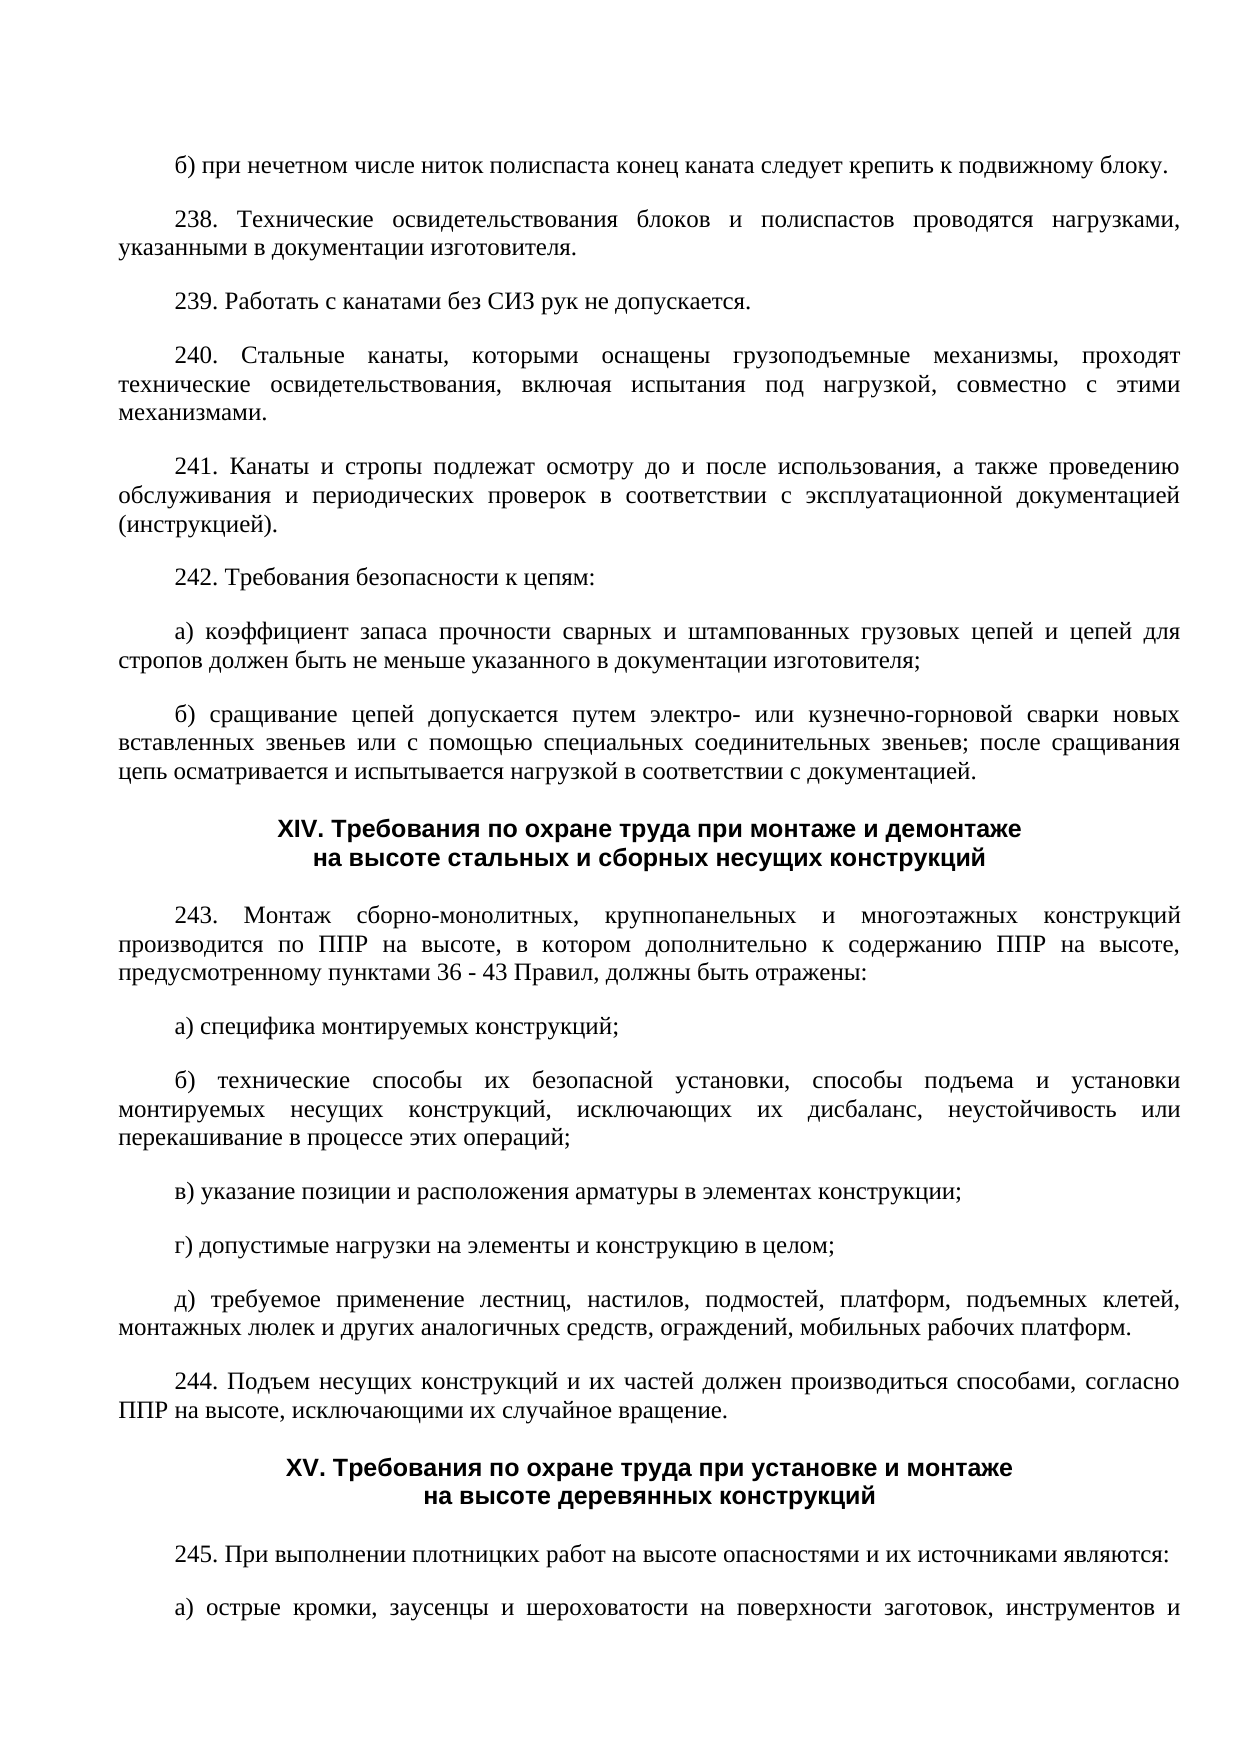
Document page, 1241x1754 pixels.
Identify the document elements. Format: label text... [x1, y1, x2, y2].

text д) требуемое применение лестниц, настилов, подмостей, платформ, подъемных клетей, монтажных люлек и других аналогичных средств, ограждений, мобильных рабочих платформ. [118, 1284, 1181, 1341]
text г) допустимые нагрузки на элементы и конструкцию в целом; [118, 1230, 1181, 1259]
title XIV. Требования по охране труда при монтаже и демонтаже [118, 814, 1181, 842]
text а) специфика монтируемых конструкций; [118, 1011, 1181, 1040]
text 245. При выполнении плотницких работ на высоте опасностями и их источниками являются: [118, 1539, 1181, 1567]
text б) сращивание цепей допускается путем электро- или кузнечно-горновой сварки новых вставленных звеньев или с помощью специальных соединительных звеньев; после сращивания цепь осматривается и испытывается нагрузкой в соответствии с документацией. [118, 699, 1181, 785]
text 242. Требования безопасности к цепям: [118, 562, 1181, 591]
title на высоте стальных и сборных несущих конструкций [118, 842, 1181, 871]
text 244. Подъем несущих конструкций и их частей должен производиться способами, согласно ППР на высоте, исключающими их случайное вращение. [118, 1366, 1181, 1424]
text 239. Работать с канатами без СИЗ рук не допускается. [118, 286, 1181, 315]
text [118, 1592, 1181, 1621]
text в) указание позиции и расположения арматуры в элементах конструкции; [118, 1176, 1181, 1205]
text б) технические способы их безопасной установки, способы подъема и установки монтируемых несущих конструкций, исключающих их дисбаланс, неустойчивость или перекашивание в процессе этих операций; [118, 1065, 1181, 1151]
text 238. Технические освидетельствования блоков и полиспастов проводятся нагрузками, указанными в документации изготовителя. [118, 204, 1181, 261]
text б) при нечетном числе ниток полиспаста конец каната следует крепить к подвижному блоку. [118, 150, 1181, 179]
text 241. Канаты и стропы подлежат осмотру до и после использования, а также проведению обслуживания и периодических проверок в соответствии с эксплуатационной документацией (инструкцией). [118, 451, 1181, 537]
text а) коэффициент запаса прочности сварных и штампованных грузовых цепей и цепей для стропов должен быть не меньше указанного в документации изготовителя; [118, 616, 1181, 674]
title XV. Требования по охране труда при установке и монтаже [118, 1452, 1181, 1481]
title на высоте деревянных конструкций [118, 1481, 1181, 1510]
text 243. Монтаж сборно-монолитных, крупнопанельных и многоэтажных конструкций производится по ППР на высоте, в котором дополнительно к содержанию ППР на высоте, предусмотренному пунктами 36 - 43 Правил, должны быть отражены: [118, 900, 1181, 986]
text 240. Стальные канаты, которыми оснащены грузоподъемные механизмы, проходят технические освидетельствования, включая испытания под нагрузкой, совместно с этими механизмами. [118, 340, 1181, 426]
